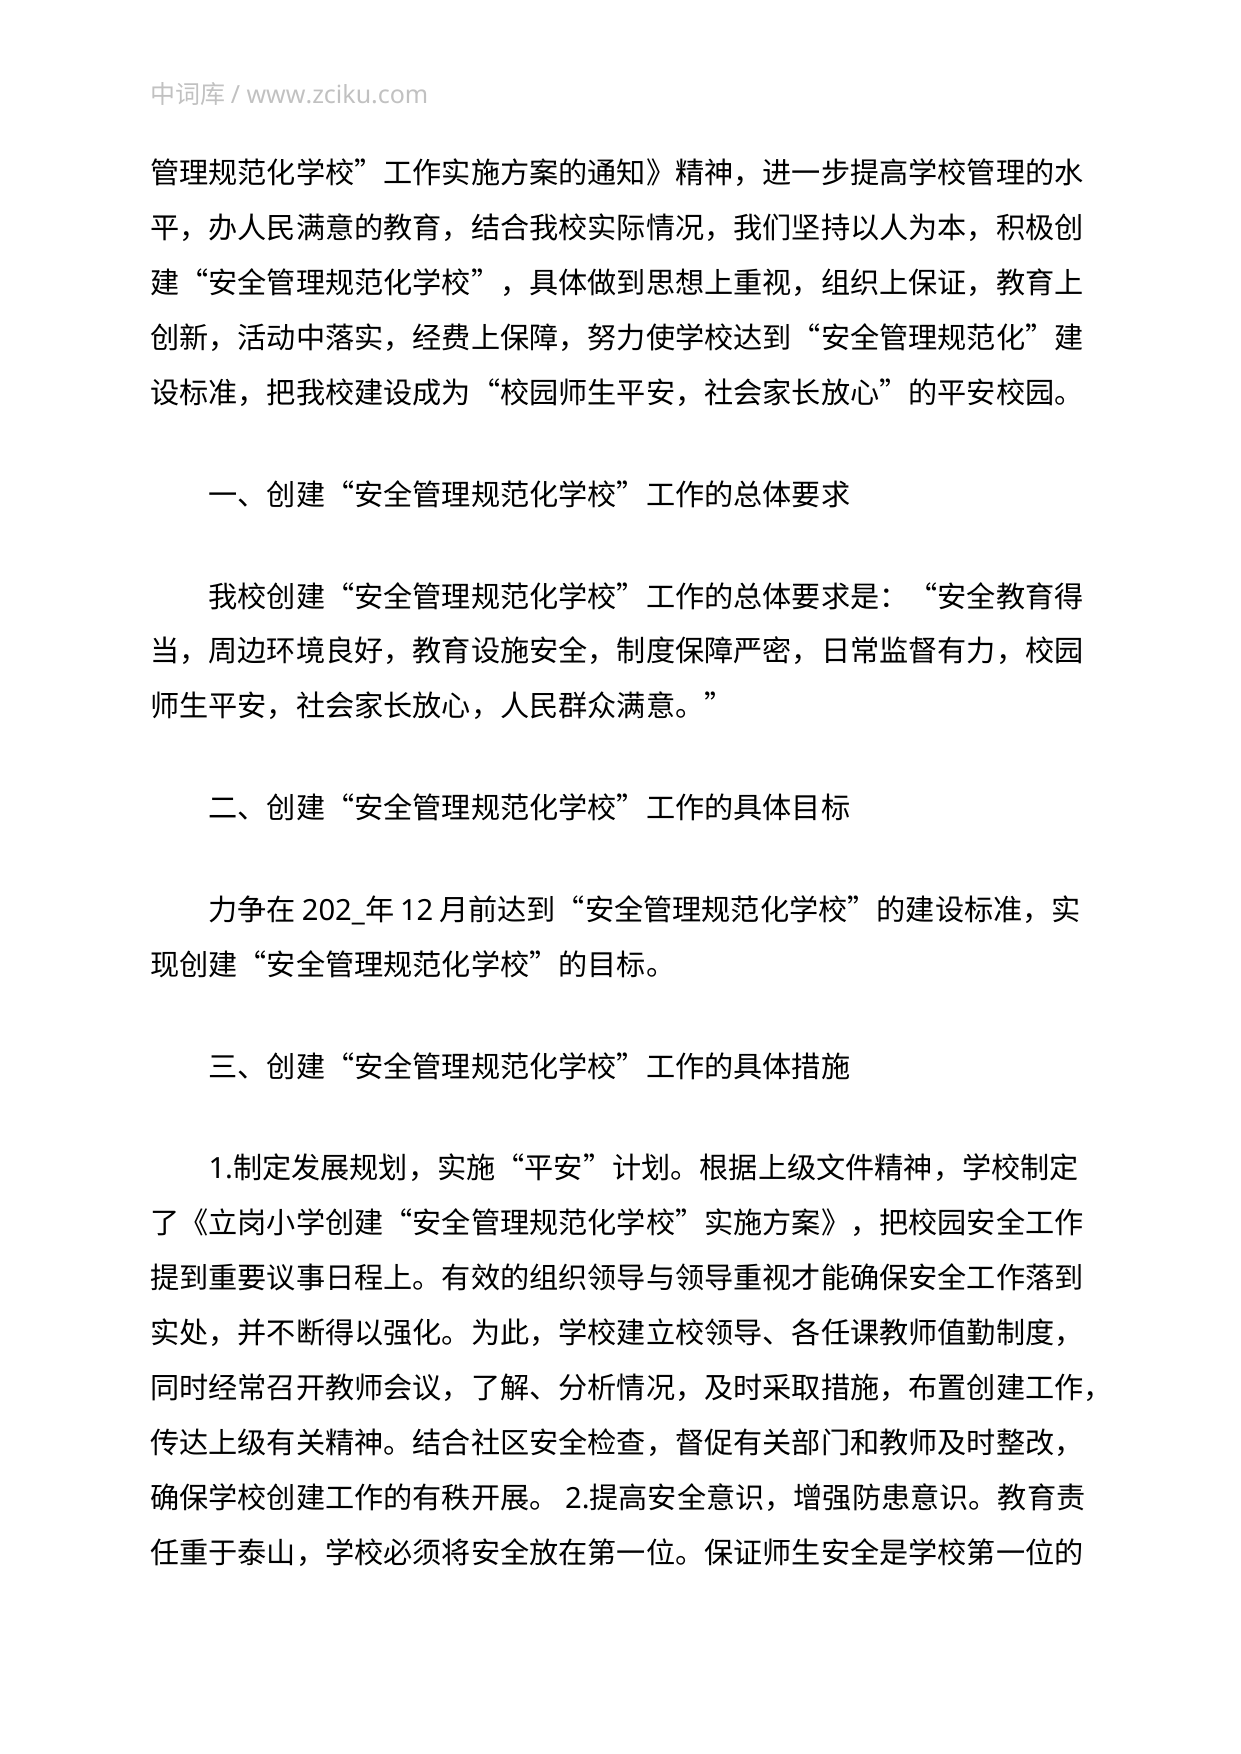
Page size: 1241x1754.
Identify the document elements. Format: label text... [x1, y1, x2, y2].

text 三、创建“安全管理规范化学校”工作的具体措施 [150, 1043, 1090, 1086]
text 力争在202_年12月前达到“安全管理规范化学校”的建设标准，实现创建“安全管理规范化学校”的目标。 [150, 886, 1090, 984]
text 一、创建“安全管理规范化学校”工作的总体要求 [150, 471, 1090, 514]
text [150, 1145, 1090, 1572]
text 我校创建“安全管理规范化学校”工作的总体要求是：“安全教育得当，周边环境良好，教育设施安全，制度保障严密，日常监督有力，校园师生平安，社会家长放心，人民群众满意。” [150, 573, 1090, 725]
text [150, 150, 1090, 412]
text 二、创建“安全管理规范化学校”工作的具体目标 [150, 785, 1090, 827]
